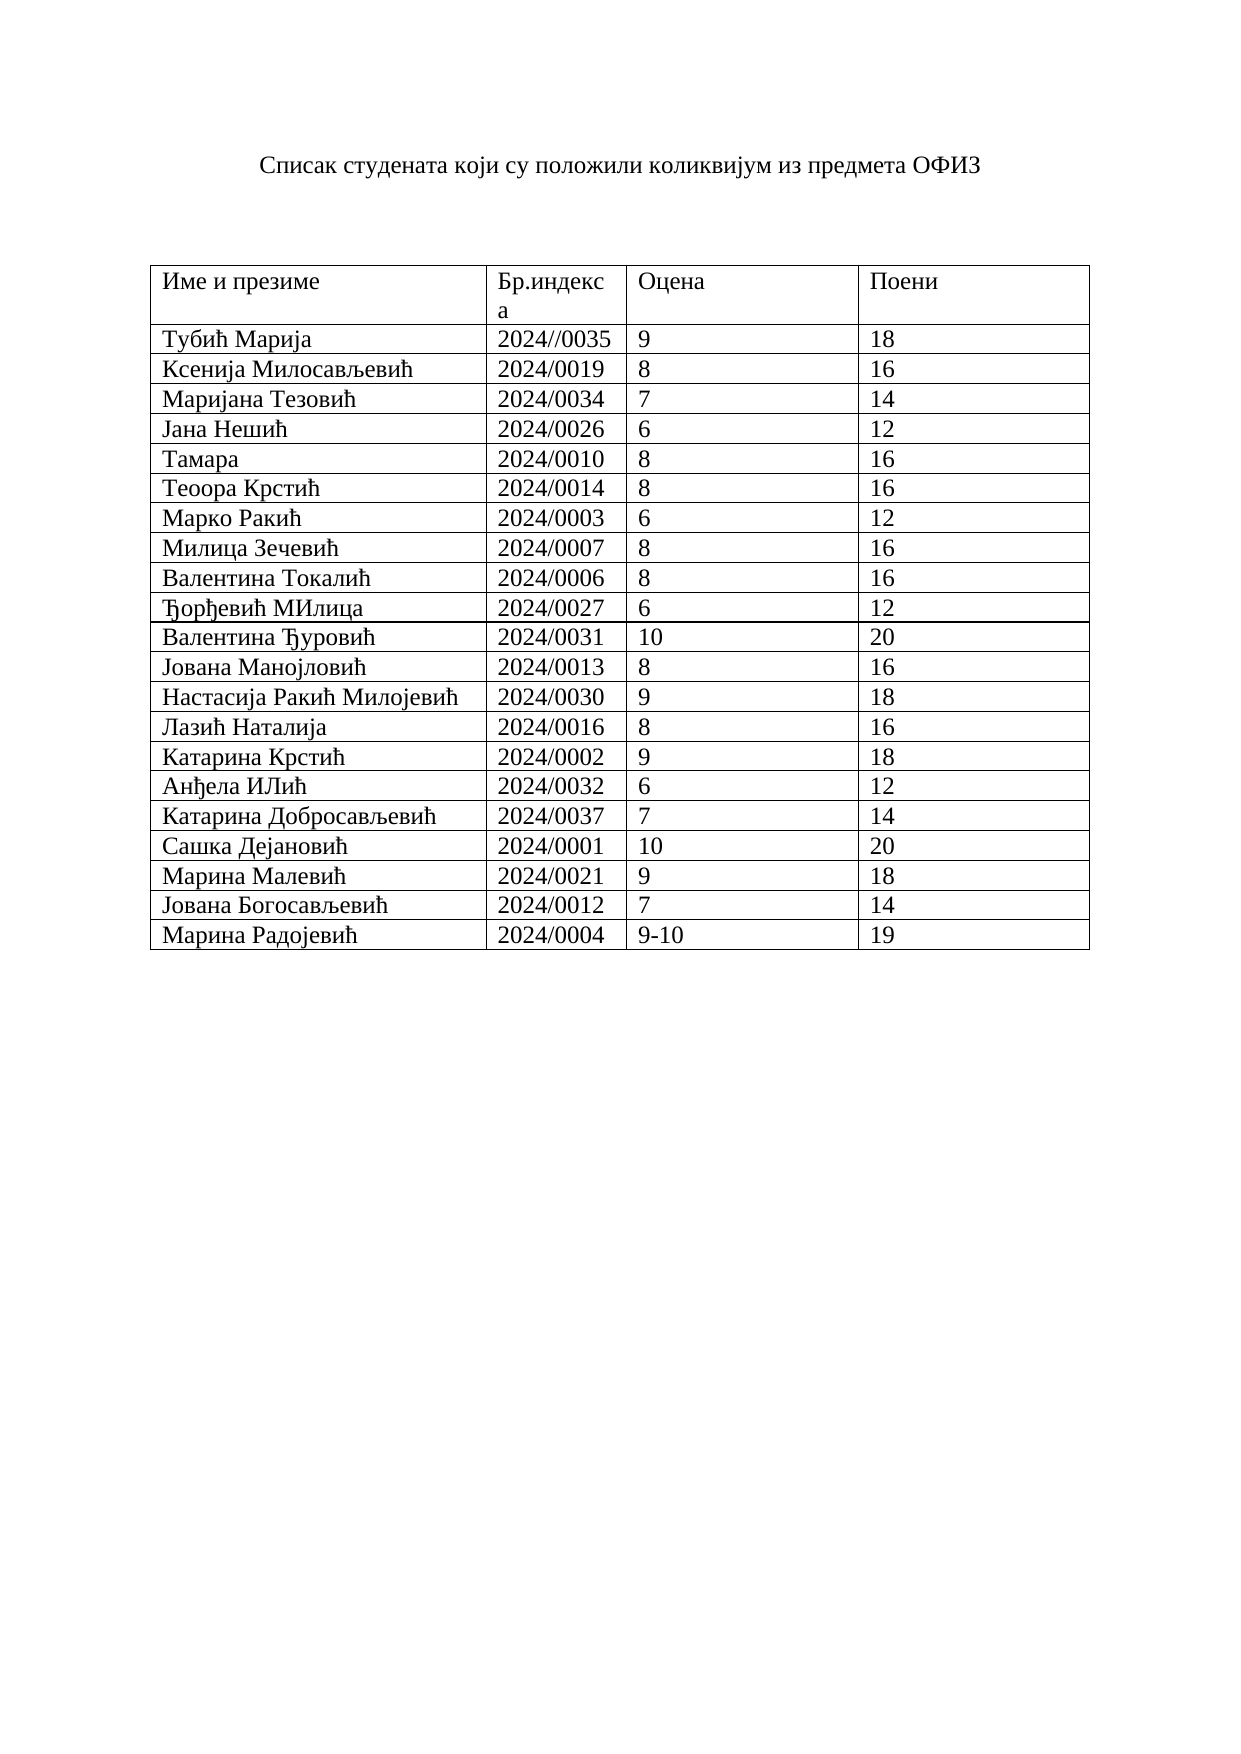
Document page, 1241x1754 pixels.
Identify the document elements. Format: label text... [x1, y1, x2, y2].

table_cell 2024/0006 [487, 563, 626, 592]
table_header Име и презиме [151, 266, 486, 323]
table_cell Милица Зечевић [151, 533, 486, 562]
table_cell Лазић Наталија [151, 712, 486, 741]
table_cell Марко Ракић [151, 503, 486, 532]
table_cell Тубић Марија [151, 325, 486, 353]
table_cell 16 [859, 474, 1089, 502]
table_cell 8 [627, 712, 858, 741]
table_cell 7 [627, 384, 858, 413]
table_cell 2024/0037 [487, 801, 626, 830]
table_cell 16 [859, 652, 1089, 681]
table_cell 18 [859, 861, 1089, 889]
table_cell 2024/0010 [487, 444, 626, 472]
table_cell 8 [627, 533, 858, 562]
table_cell 2024/0003 [487, 503, 626, 532]
table_cell 7 [627, 801, 858, 830]
table_cell 6 [627, 593, 858, 621]
table_header Бр.индекса [487, 266, 626, 323]
table_cell 9 [627, 742, 858, 770]
table_cell Валентина Ђуровић [151, 623, 486, 651]
table_cell 2024//0035 [487, 325, 626, 353]
table_cell Маријана Тезовић [151, 384, 486, 413]
table_cell 9-10 [627, 920, 858, 949]
table_header Поени [859, 266, 1089, 323]
table_cell 19 [859, 920, 1089, 949]
table_cell Марина Радојевић [151, 920, 486, 949]
table_cell 16 [859, 712, 1089, 741]
table_cell 8 [627, 563, 858, 592]
table_header Оцена [627, 266, 858, 323]
table_cell Анђела ИЛић [151, 771, 486, 800]
table_cell 8 [627, 474, 858, 502]
table_cell 2024/0004 [487, 920, 626, 949]
table_cell 2024/0016 [487, 712, 626, 741]
table_cell 10 [627, 623, 858, 651]
table_cell 12 [859, 593, 1089, 621]
table_cell 9 [627, 861, 858, 889]
table_cell 6 [627, 771, 858, 800]
table_cell Јана Нешић [151, 414, 486, 443]
table_cell 2024/0031 [487, 623, 626, 651]
table_cell Валентина Токалић [151, 563, 486, 592]
table_cell 2024/0027 [487, 593, 626, 621]
table_cell 8 [627, 652, 858, 681]
table_cell 16 [859, 563, 1089, 592]
table_cell 2024/0021 [487, 861, 626, 889]
table_cell 16 [859, 354, 1089, 383]
table_cell 2024/0030 [487, 682, 626, 711]
table_cell Тамара [151, 444, 486, 472]
table_cell 18 [859, 325, 1089, 353]
table_cell Ђорђевић МИлица [151, 593, 486, 621]
table_cell 9 [627, 682, 858, 711]
table_cell 16 [859, 533, 1089, 562]
table_cell Јована Манојловић [151, 652, 486, 681]
text Списак студената који су положили коликвијум из предмета ОФИЗ [150, 150, 1090, 179]
table_cell 12 [859, 771, 1089, 800]
table_cell Теоора Крстић [151, 474, 486, 502]
table_cell 12 [859, 414, 1089, 443]
table_cell 10 [627, 831, 858, 860]
table_cell 6 [627, 414, 858, 443]
table_cell 2024/0026 [487, 414, 626, 443]
table_cell 7 [627, 891, 858, 919]
table_cell 8 [627, 444, 858, 472]
table_cell Катарина Крстић [151, 742, 486, 770]
table_cell 2024/0002 [487, 742, 626, 770]
table_cell 14 [859, 891, 1089, 919]
table_cell 8 [627, 354, 858, 383]
table_cell 2024/0007 [487, 533, 626, 562]
table_cell Ксенија Милосављевић [151, 354, 486, 383]
table_cell 2024/0019 [487, 354, 626, 383]
table_cell 2024/0032 [487, 771, 626, 800]
table_cell 20 [859, 623, 1089, 651]
table_cell Сашка Дејановић [151, 831, 486, 860]
table_cell 18 [859, 682, 1089, 711]
table_cell 16 [859, 444, 1089, 472]
table_cell Марина Малевић [151, 861, 486, 889]
table_cell 20 [859, 831, 1089, 860]
table_cell 14 [859, 801, 1089, 830]
table_cell 12 [859, 503, 1089, 532]
table_cell 2024/0034 [487, 384, 626, 413]
table_cell 2024/0001 [487, 831, 626, 860]
table_cell 6 [627, 503, 858, 532]
table_cell Јована Богосављевић [151, 891, 486, 919]
table_cell 9 [627, 325, 858, 353]
table_cell Настасија Ракић Милојевић [151, 682, 486, 711]
table_cell 2024/0013 [487, 652, 626, 681]
table_cell 14 [859, 384, 1089, 413]
table_cell 2024/0012 [487, 891, 626, 919]
table_cell 2024/0014 [487, 474, 626, 502]
table_cell 18 [859, 742, 1089, 770]
table_cell Катарина Добросављевић [151, 801, 486, 830]
